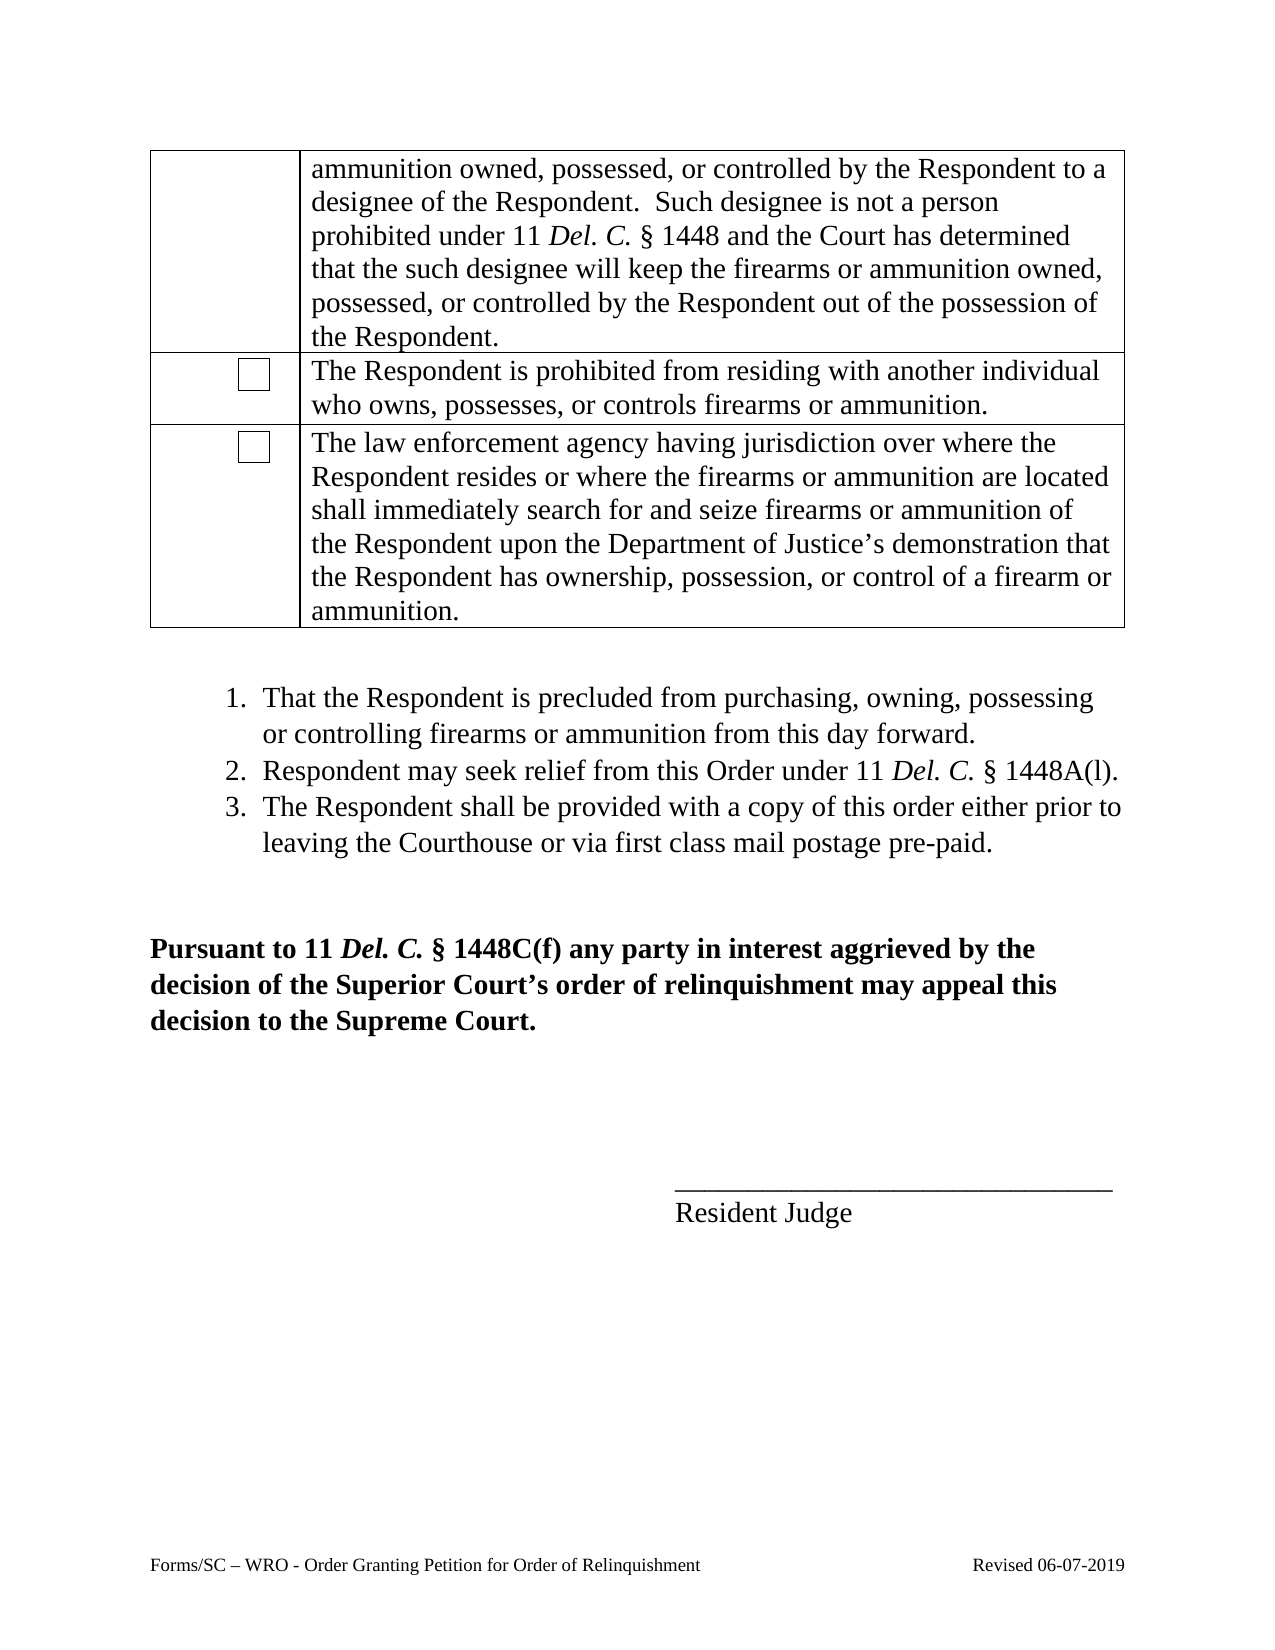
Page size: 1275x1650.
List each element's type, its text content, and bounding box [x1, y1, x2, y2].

table_cell [151, 353, 299, 424]
text Pursuant to 11 Del. C. § 1448C(f) any party in interest aggrieved by the decision of the Superior Court’s order of relinquishment may appeal this decision to the Supreme Court. [150, 931, 1125, 1037]
list That the Respondent is precluded from purchasing, owning, possessing or controlling firearms or ammunition from this day forward. [225, 681, 1125, 750]
table_cell [151, 151, 299, 352]
list The Respondent shall be provided with a copy of this order either prior to leaving the Courthouse or via first class mail postage pre-paid. [225, 789, 1125, 859]
text ______________________________ [225, 1161, 1125, 1195]
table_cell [301, 151, 1124, 352]
table_cell The Respondent is prohibited from residing with another individual who owns, possesses, or controls firearms or ammunition. [301, 353, 1124, 424]
table_cell The law enforcement agency having jurisdiction over where the Respondent resides or where the firearms or ammunition are located shall immediately search for and seize firearms or ammunition of the Respondent upon the Department of Justice’s demonstration that the Respondent has ownership, possession, or control of a firearm or ammunition. [301, 425, 1124, 627]
list Respondent may seek relief from this Order under 11 Del. C. § 1448A(l). [225, 753, 1125, 786]
table_cell [151, 425, 299, 627]
